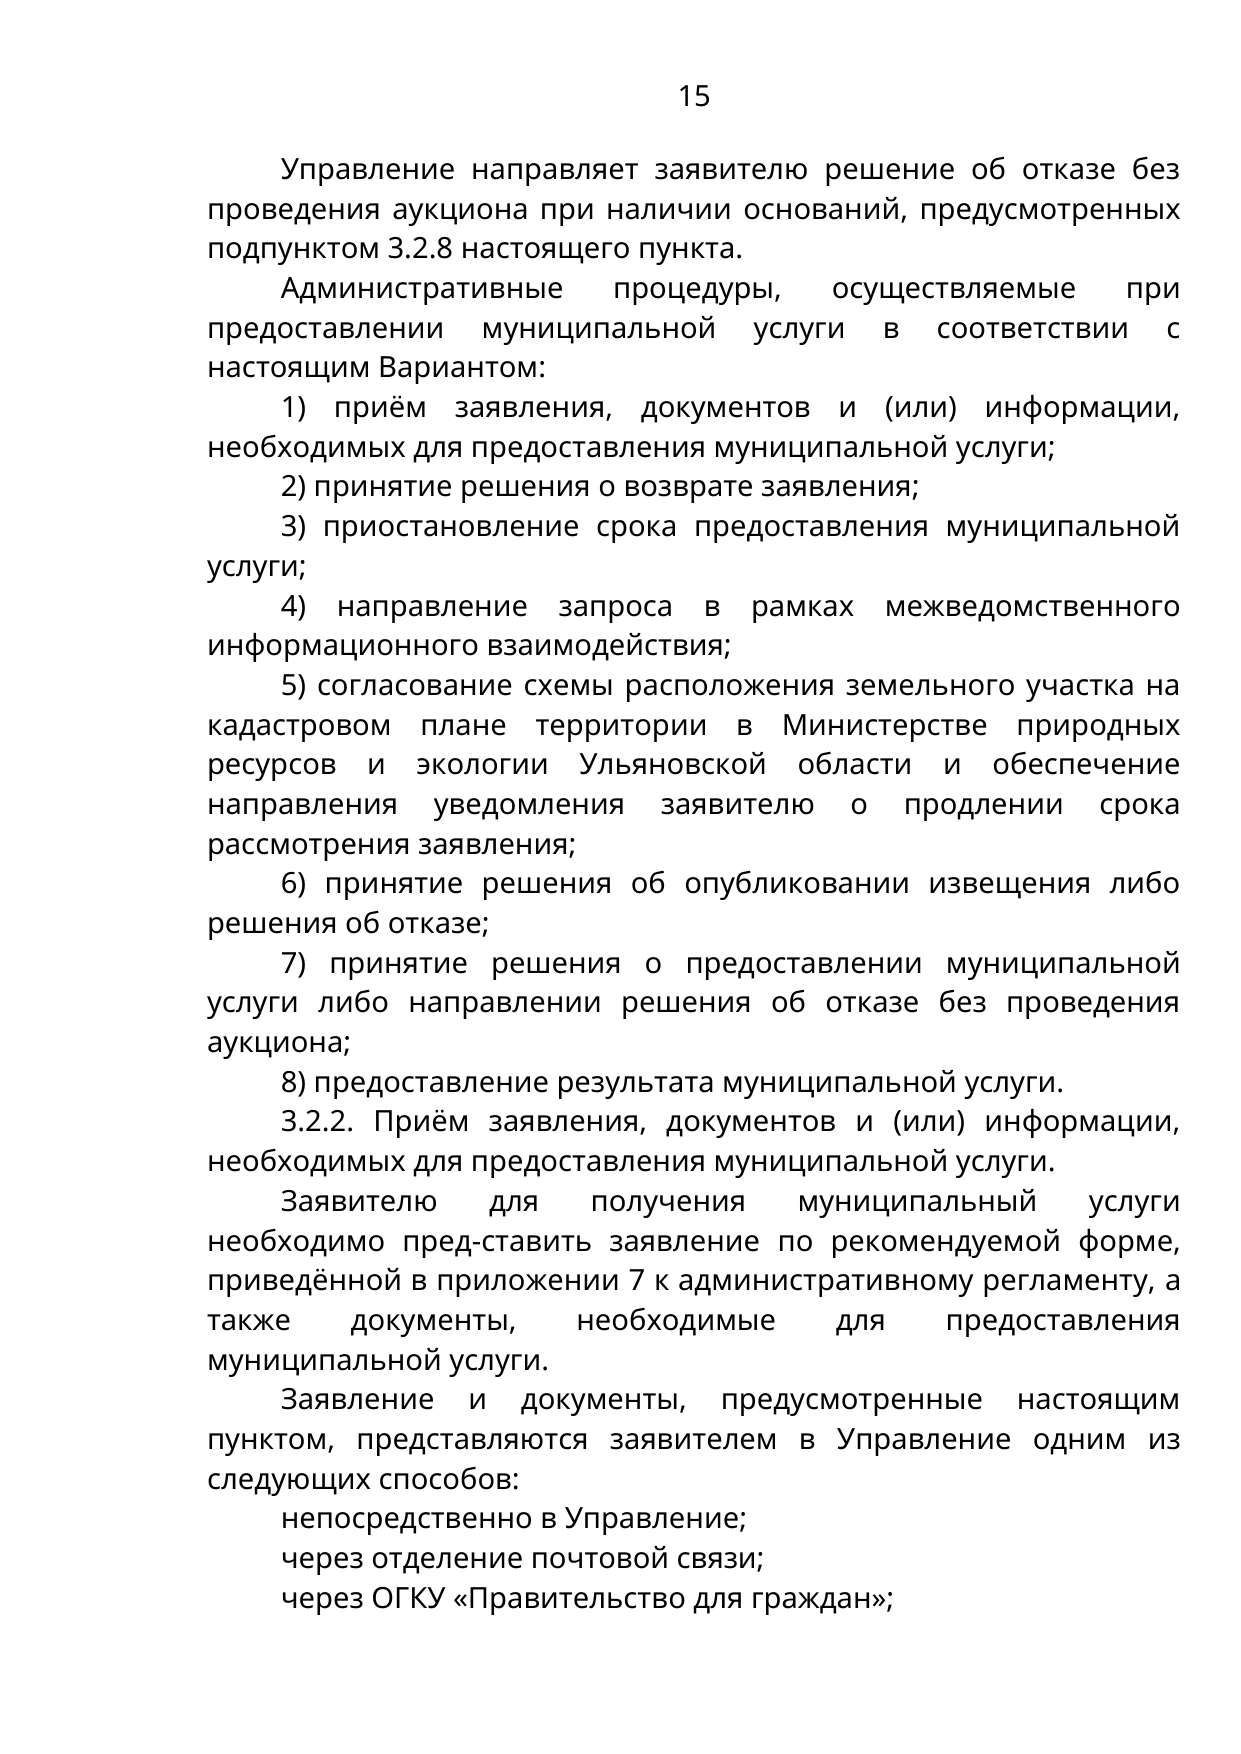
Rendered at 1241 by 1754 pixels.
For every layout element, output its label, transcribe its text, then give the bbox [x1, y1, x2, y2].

text Управление направляет заявителю решение об отказе без проведения аукциона при наличии оснований, предусмотренных подпунктом 3.2.8 настоящего пункта. [207, 148, 1181, 267]
text 4) направление запроса в рамках межведомственного информационного взаимодействия; [207, 585, 1181, 664]
text Заявителю для получения муниципальный услуги необходимо пред-ставить заявление по рекомендуемой форме, приведённой в приложении 7 к административному регламенту, а также документы, необходимые для предоставления муниципальной услуги. [207, 1180, 1181, 1378]
text 7) принятие решения о предоставлении муниципальной услуги либо направлении решения об отказе без проведения аукциона; [207, 942, 1181, 1061]
text Заявление и документы, предусмотренные настоящим пунктом, представляются заявителем в Управление одним из следующих способов: [207, 1378, 1181, 1498]
text 3) приостановление срока предоставления муниципальной услуги; [207, 505, 1181, 585]
text непосредственно в Управление; [207, 1498, 1181, 1537]
text 5) согласование схемы расположения земельного участка на кадастровом плане территории в Министерстве природных ресурсов и экологии Ульяновской области и обеспечение направления уведомления заявителю о продлении срока рассмотрения заявления; [207, 664, 1181, 863]
text 8) предоставление результата муниципальной услуги. [207, 1061, 1181, 1101]
text 3.2.2. Приём заявления, документов и (или) информации, необходимых для предоставления муниципальной услуги. [207, 1101, 1181, 1180]
text 1) приём заявления, документов и (или) информации, необходимых для предоставления муниципальной услуги; [207, 386, 1181, 466]
text 2) принятие решения о возврате заявления; [207, 466, 1181, 505]
text через ОГКУ «Правительство для граждан»; [207, 1577, 1181, 1617]
text Административные процедуры, осуществляемые при предоставлении муниципальной услуги в соответствии с настоящим Вариантом: [207, 267, 1181, 386]
text 6) принятие решения об опубликовании извещения либо решения об отказе; [207, 863, 1181, 942]
text через отделение почтовой связи; [207, 1537, 1181, 1577]
